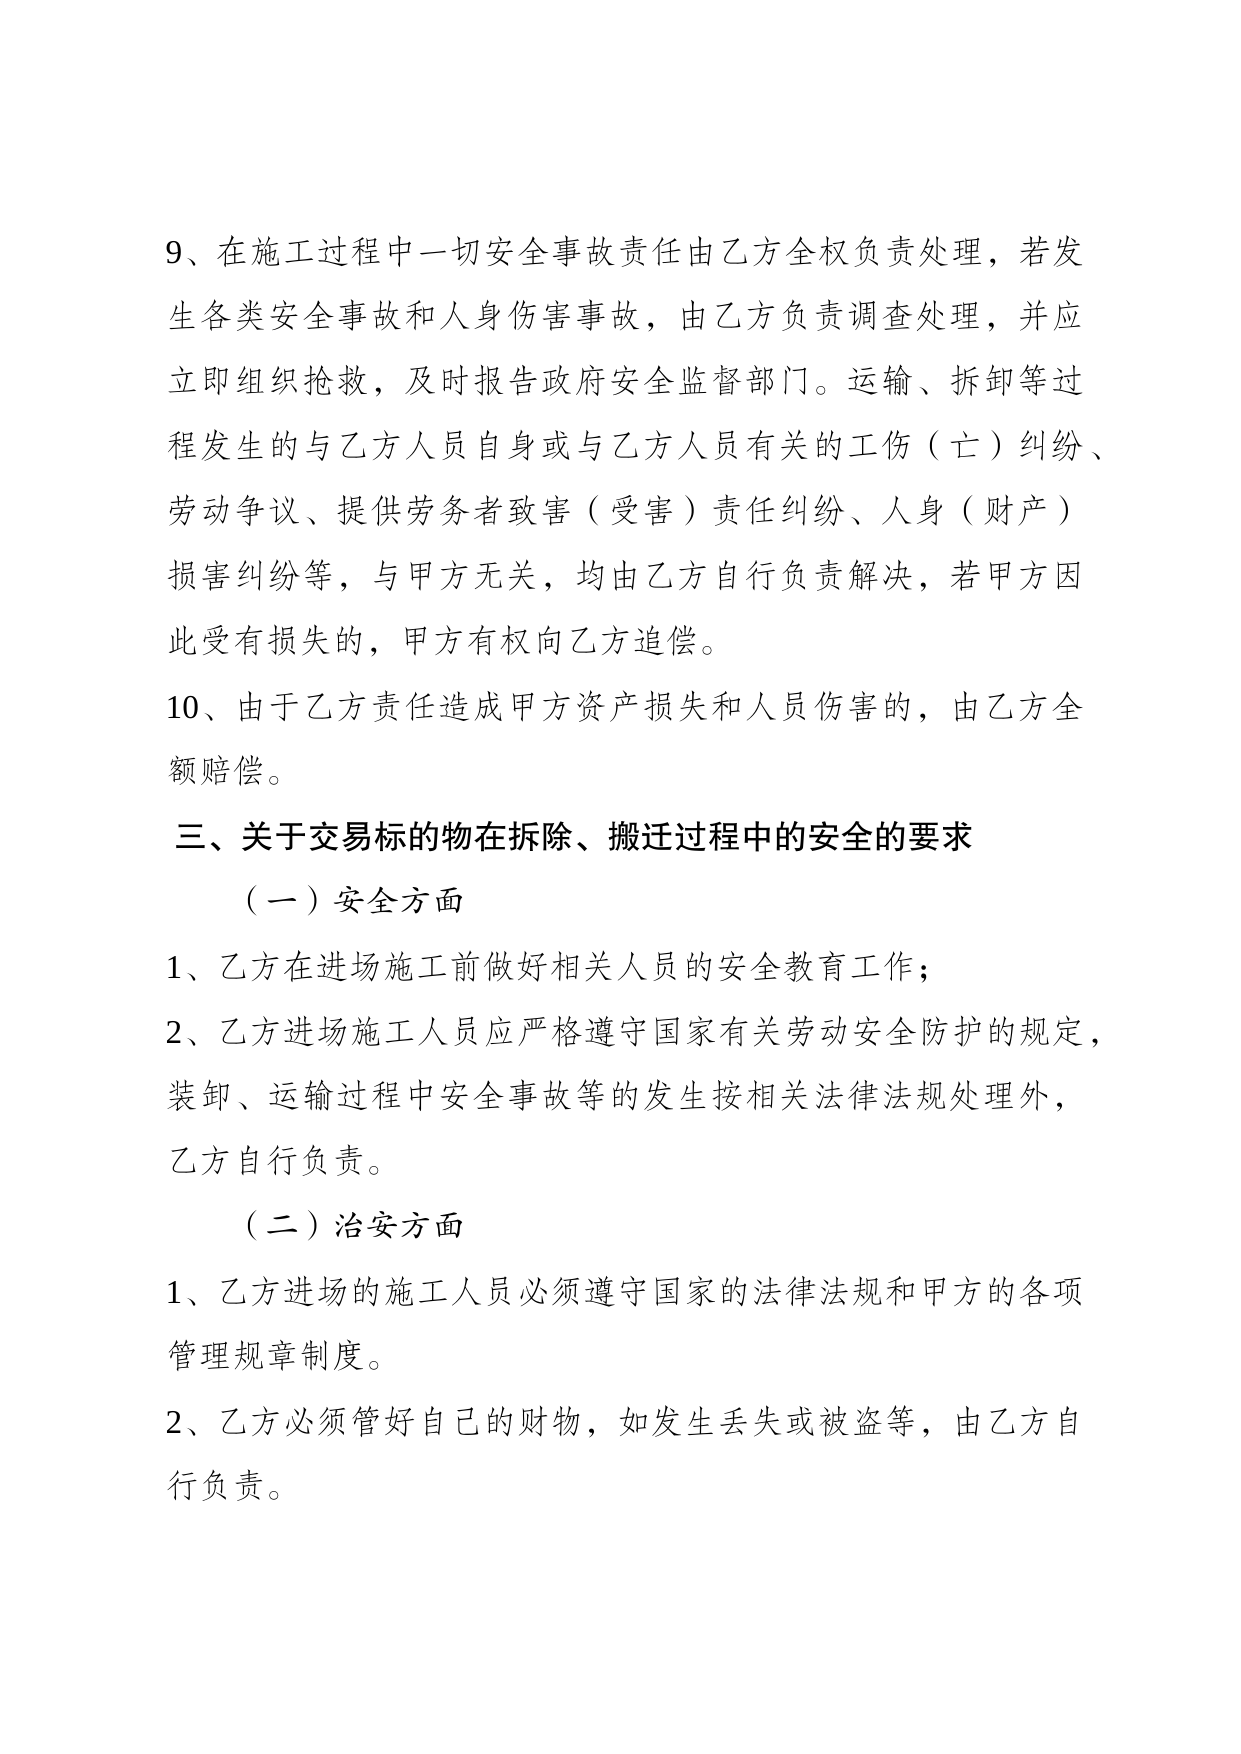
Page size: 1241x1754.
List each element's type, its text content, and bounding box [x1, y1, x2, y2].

text （二）治安方面 [165, 1194, 1087, 1259]
text 1、乙方在进场施工前做好相关人员的安全教育工作； [165, 934, 1087, 999]
text （一）安全方面 [165, 869, 1087, 934]
text 1、乙方进场的施工人员必须遵守国家的法律法规和甲方的各项管理规章制度。 [165, 1259, 1087, 1389]
text 三、关于交易标的物在拆除、搬迁过程中的安全的要求 [165, 804, 1087, 869]
text 2、乙方必须管好自己的财物，如发生丢失或被盗等，由乙方自行负责。 [165, 1389, 1087, 1519]
text 10、由于乙方责任造成甲方资产损失和人员伤害的，由乙方全额赔偿。 [165, 674, 1087, 804]
text 2、乙方进场施工人员应严格遵守国家有关劳动安全防护的规定，装卸、运输过程中安全事故等的发生按相关法律法规处理外，乙方自行负责。 [165, 999, 1087, 1194]
text 9、在施工过程中一切安全事故责任由乙方全权负责处理，若发生各类安全事故和人身伤害事故，由乙方负责调查处理，并应立即组织抢救，及时报告政府安全监督部门。运输、拆卸等过程发生的与乙方人员自身或与乙方人员有关的工伤（亡）纠纷、劳动争议、提供劳务者致害（受害）责任纠纷、人身（财产）损害纠纷等，与甲方无关，均由乙方自行负责解决，若甲方因此受有损失的，甲方有权向乙方追偿。 [165, 219, 1087, 674]
